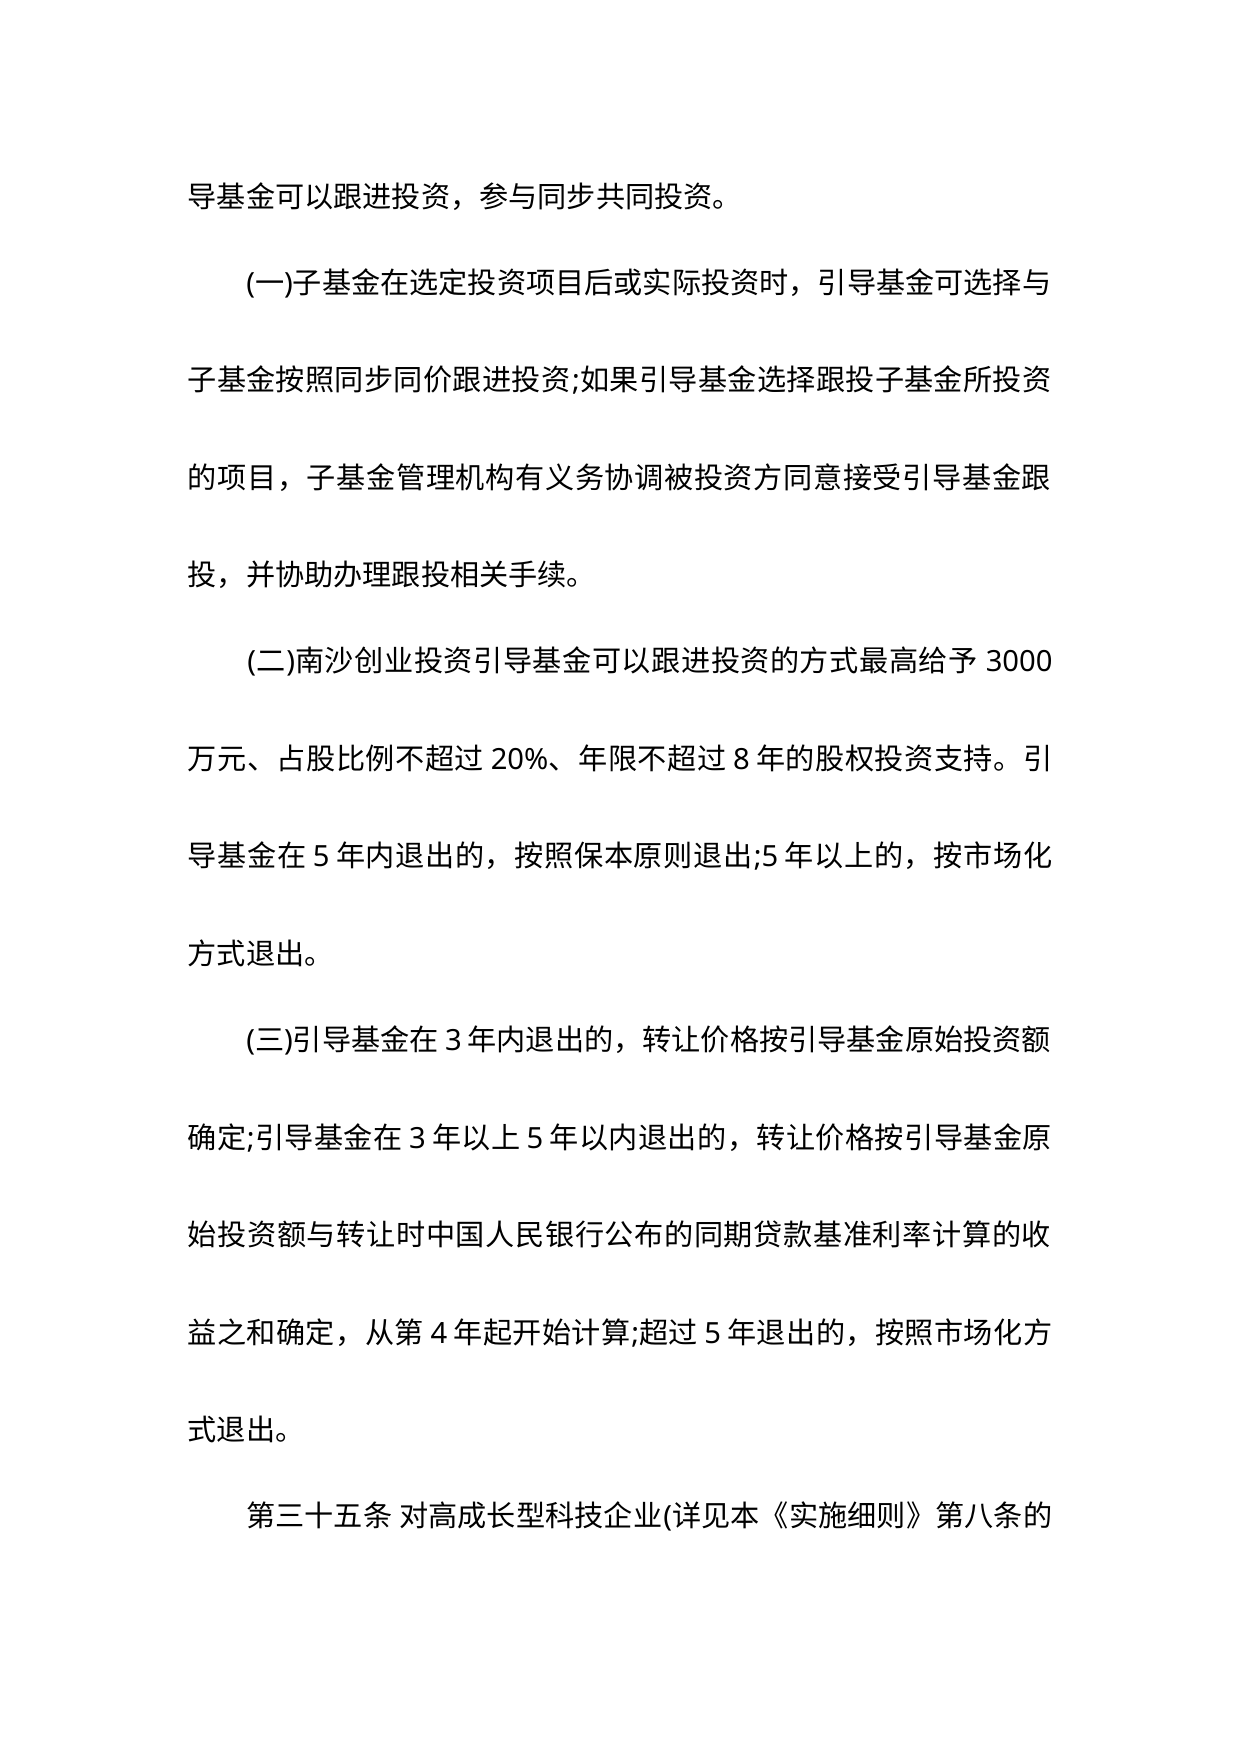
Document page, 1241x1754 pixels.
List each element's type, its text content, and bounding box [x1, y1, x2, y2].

text (一)子基金在选定投资项目后或实际投资时，引导基金可选择与子基金按照同步同价跟进投资;如果引导基金选择跟投子基金所投资的项目，子基金管理机构有义务协调被投资方同意接受引导基金跟投，并协助办理跟投相关手续。 [187, 248, 1053, 606]
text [187, 1482, 1053, 1547]
text (二)南沙创业投资引导基金可以跟进投资的方式最高给予3000万元、占股比例不超过20%、年限不超过8年的股权投资支持。引导基金在5年内退出的，按照保本原则退出;5年以上的，按市场化方式退出。 [187, 627, 1053, 984]
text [187, 162, 1053, 227]
text (三)引导基金在3年内退出的，转让价格按引导基金原始投资额确定;引导基金在3年以上5年以内退出的，转让价格按引导基金原始投资额与转让时中国人民银行公布的同期贷款基准利率计算的收益之和确定，从第4年起开始计算;超过5年退出的，按照市场化方式退出。 [187, 1005, 1053, 1460]
